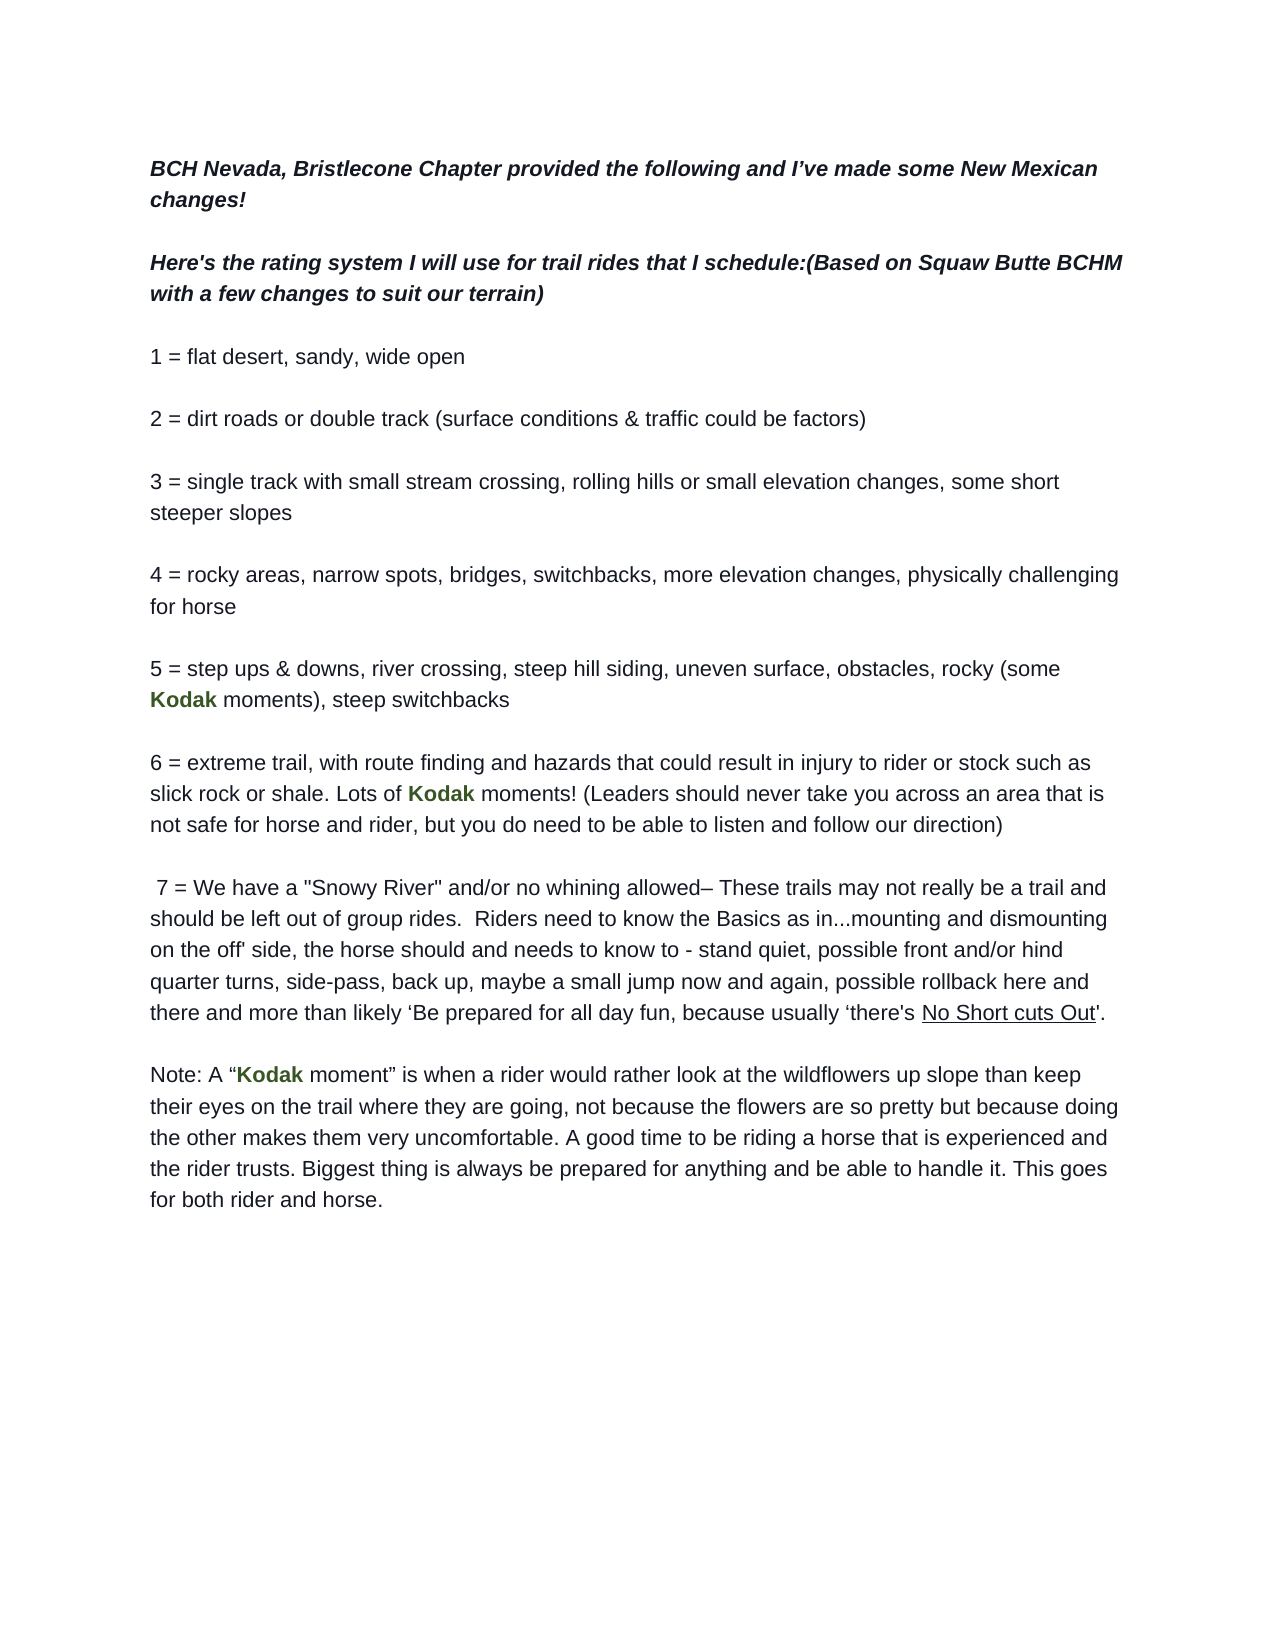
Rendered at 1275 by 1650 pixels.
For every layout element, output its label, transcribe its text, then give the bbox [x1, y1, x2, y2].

text BCH Nevada, Bristlecone Chapter provided the following and I’ve made some New Mexican changes! [150, 150, 1125, 212]
text Here's the rating system I will use for trail rides that I schedule:(Based on Squaw Butte BCHM with a few changes to suit our terrain) [150, 244, 1125, 306]
text 7 = We have a "Snowy River" and/or no whining allowed– These trails may not really be a trail and should be left out of group rides. Riders need to know the Basics as in...mounting and dismounting on the off' side, the horse should and needs to know to - stand quiet, possible front and/or hind quarter turns, side-pass, back up, maybe a small jump now and again, possible rollback here and there and more than likely ‘Be prepared for all day fun, because usually ‘there's No Short cuts Out'. [150, 869, 1125, 1025]
text 4 = rocky areas, narrow spots, bridges, switchbacks, more elevation changes, physically challenging for horse [150, 556, 1125, 619]
text 1 = flat desert, sandy, wide open [150, 337, 1125, 369]
text Note: A “Kodak moment” is when a rider would rather look at the wildflowers up slope than keep their eyes on the trail where they are going, not because the flowers are so pretty but because doing the other makes them very uncomfortable. A good time to be riding a horse that is experienced and the rider trusts. Biggest thing is always be prepared for anything and be able to handle it. This goes for both rider and horse. [150, 1056, 1125, 1212]
text 6 = extreme trail, with route finding and hazards that could result in injury to rider or stock such as slick rock or shale. Lots of Kodak moments! (Leaders should never take you across an area that is not safe for horse and rider, but you do need to be able to listen and follow our direction) [150, 744, 1125, 837]
text 3 = single track with small stream crossing, rolling hills or small elevation changes, some short steeper slopes [150, 462, 1125, 525]
text 2 = dirt roads or double track (surface conditions & traffic could be factors) [150, 400, 1125, 431]
text 5 = step ups & downs, river crossing, steep hill siding, uneven surface, obstacles, rocky (some Kodak moments), steep switchbacks [150, 650, 1125, 712]
